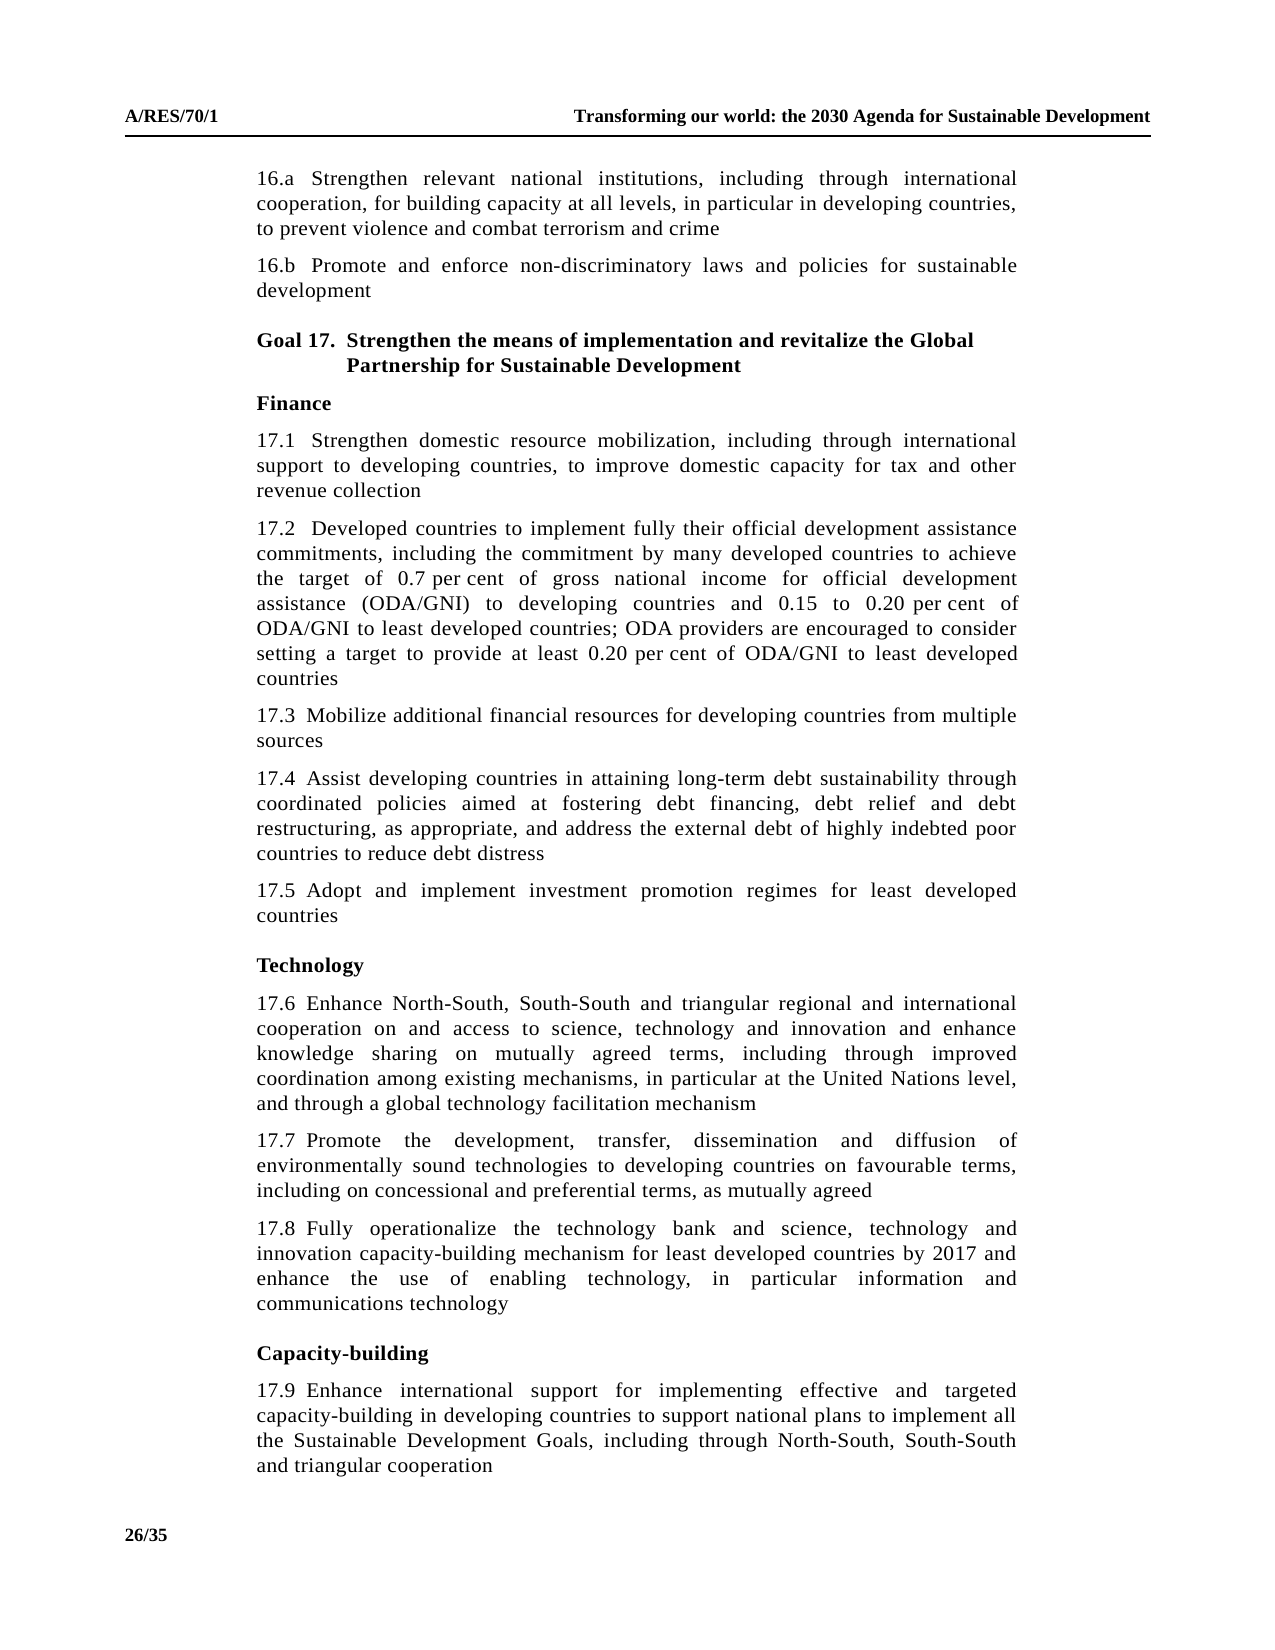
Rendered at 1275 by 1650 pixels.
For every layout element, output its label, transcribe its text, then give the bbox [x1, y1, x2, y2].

text Finance [256, 390, 1018, 415]
text Goal 17. Strengthen the means of implementation and revitalize the Global Partnership for Sustainable Development [256, 327, 1018, 377]
text 17.4 Assist developing countries in attaining long-term debt sustainability through coordinated policies aimed at fostering debt financing, debt relief and debt restructuring, as appropriate, and address the external debt of highly indebted poor countries to reduce debt distress [256, 765, 1018, 865]
text 16.a Strengthen relevant national institutions, including through international cooperation, for building capacity at all levels, in particular in developing countries, to prevent violence and combat terrorism and crime [256, 165, 1018, 240]
text 17.1 Strengthen domestic resource mobilization, including through international support to developing countries, to improve domestic capacity for tax and other revenue collection [256, 427, 1018, 502]
text 17.2 Developed countries to implement fully their official development assistance commitments, including the commitment by many developed countries to achieve the target of 0.7 per cent of gross national income for official development assistance (ODA/GNI) to developing countries and 0.15 to 0.20 per cent of ODA/GNI to least developed countries; ODA providers are encouraged to consider setting a target to provide at least 0.20 per cent of ODA/GNI to least developed countries [256, 515, 1018, 690]
text Capacity-building [256, 1340, 1018, 1365]
text 17.9 Enhance international support for implementing effective and targeted capacity-building in developing countries to support national plans to implement all the Sustainable Development Goals, including through North-South, South-South and triangular cooperation [256, 1377, 1018, 1477]
text 17.3 Mobilize additional financial resources for developing countries from multiple sources [256, 702, 1018, 752]
text 17.6 Enhance North-South, South-South and triangular regional and international cooperation on and access to science, technology and innovation and enhance knowledge sharing on mutually agreed terms, including through improved coordination among existing mechanisms, in particular at the United Nations level, and through a global technology facilitation mechanism [256, 990, 1018, 1115]
text Technology [256, 952, 1018, 977]
text 17.8 Fully operationalize the technology bank and science, technology and innovation capacity-building mechanism for least developed countries by 2017 and enhance the use of enabling technology, in particular information and communications technology [256, 1215, 1018, 1315]
text 17.7 Promote the development, transfer, dissemination and diffusion of environmentally sound technologies to developing countries on favourable terms, including on concessional and preferential terms, as mutually agreed [256, 1127, 1018, 1202]
text 16.b Promote and enforce non-discriminatory laws and policies for sustainable development [256, 252, 1018, 302]
text 17.5 Adopt and implement investment promotion regimes for least developed countries [256, 877, 1018, 927]
